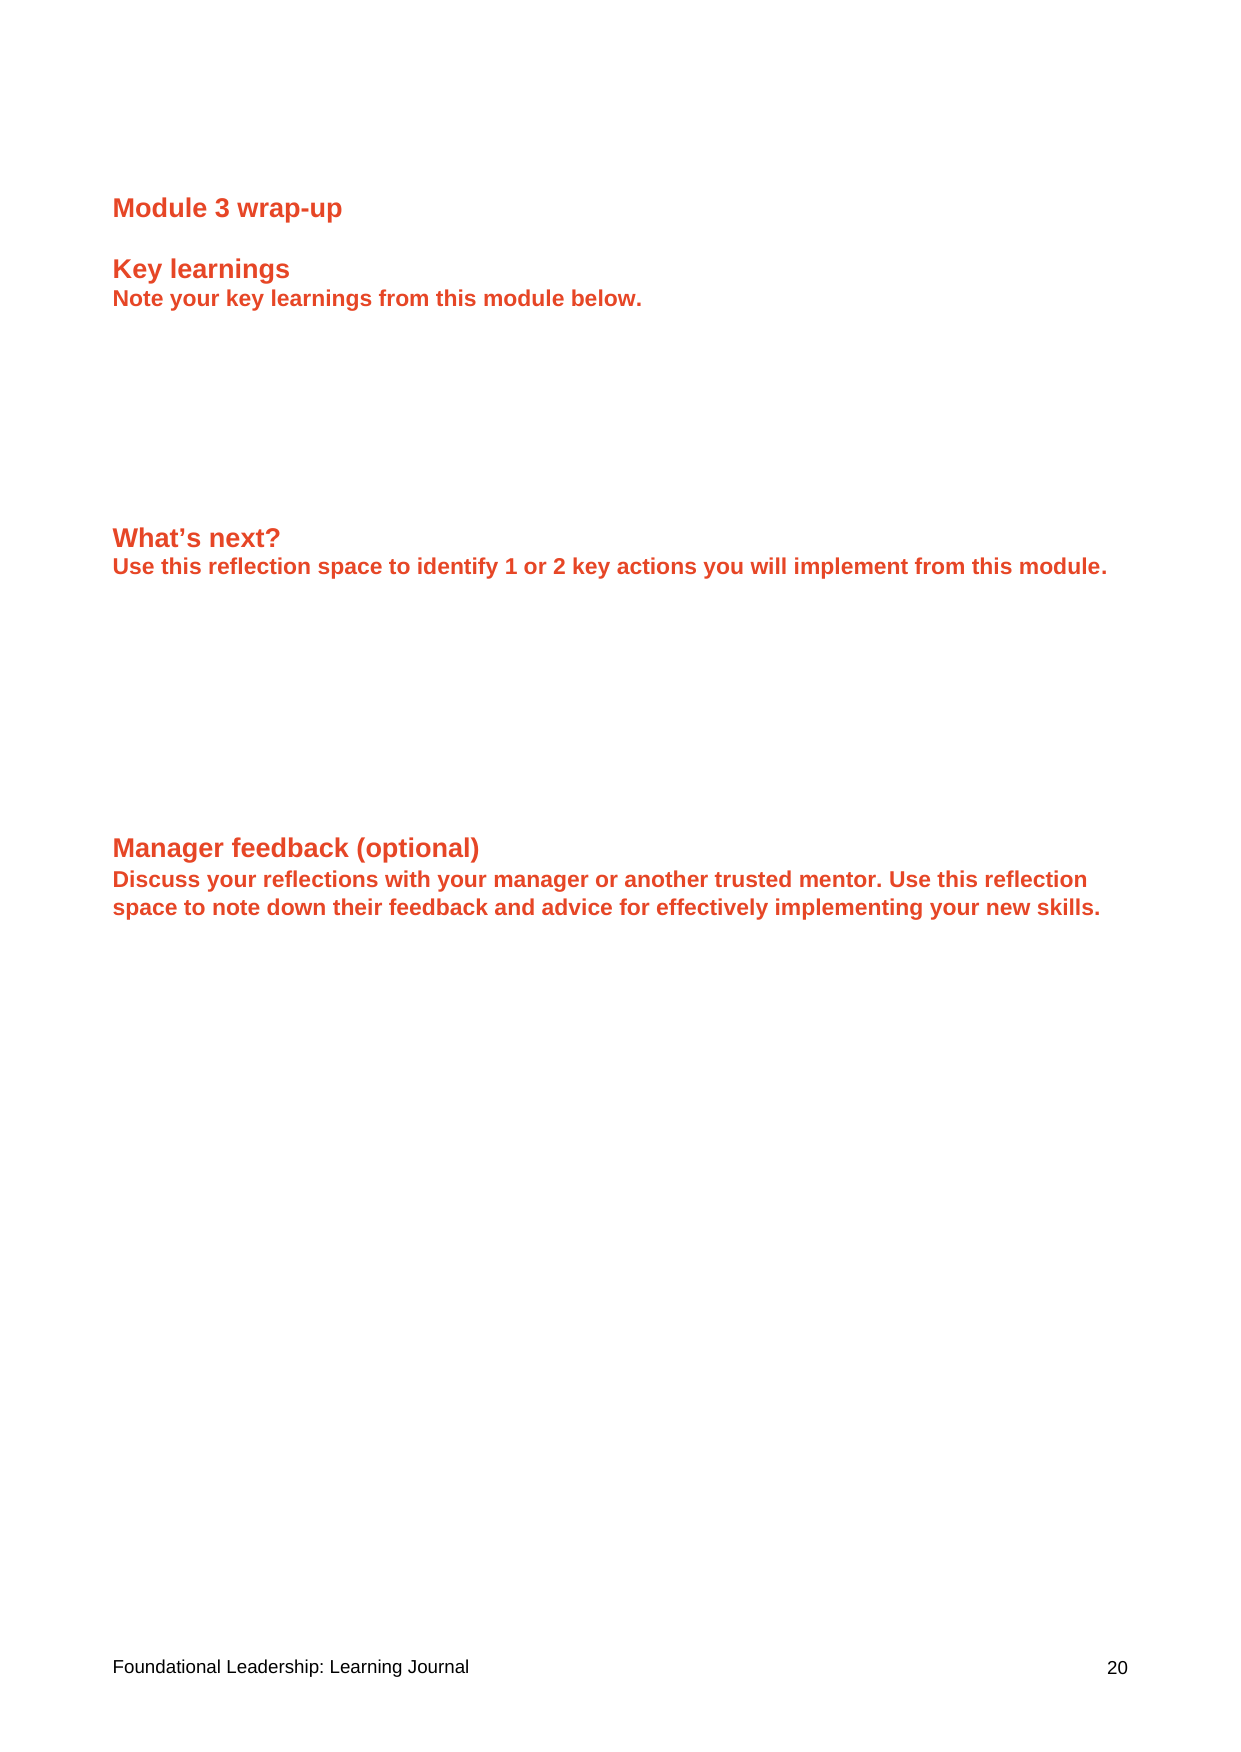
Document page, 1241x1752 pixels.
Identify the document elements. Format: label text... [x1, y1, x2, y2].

text Key learnings [112, 253, 1128, 285]
text Discuss your reflections with your manager or another trusted mentor. Use this reflection space to note down their feedback and advice for effectively implementing your new skills. [112, 866, 1128, 921]
subtitle Module 3 wrap-up [112, 192, 1128, 223]
text Note your key learnings from this module below. [112, 285, 1128, 311]
text Manager feedback (optional) [112, 832, 1128, 863]
text What’s next? [112, 522, 1128, 553]
text Use this reflection space to identify 1 or 2 key actions you will implement from this module. [112, 553, 1128, 579]
